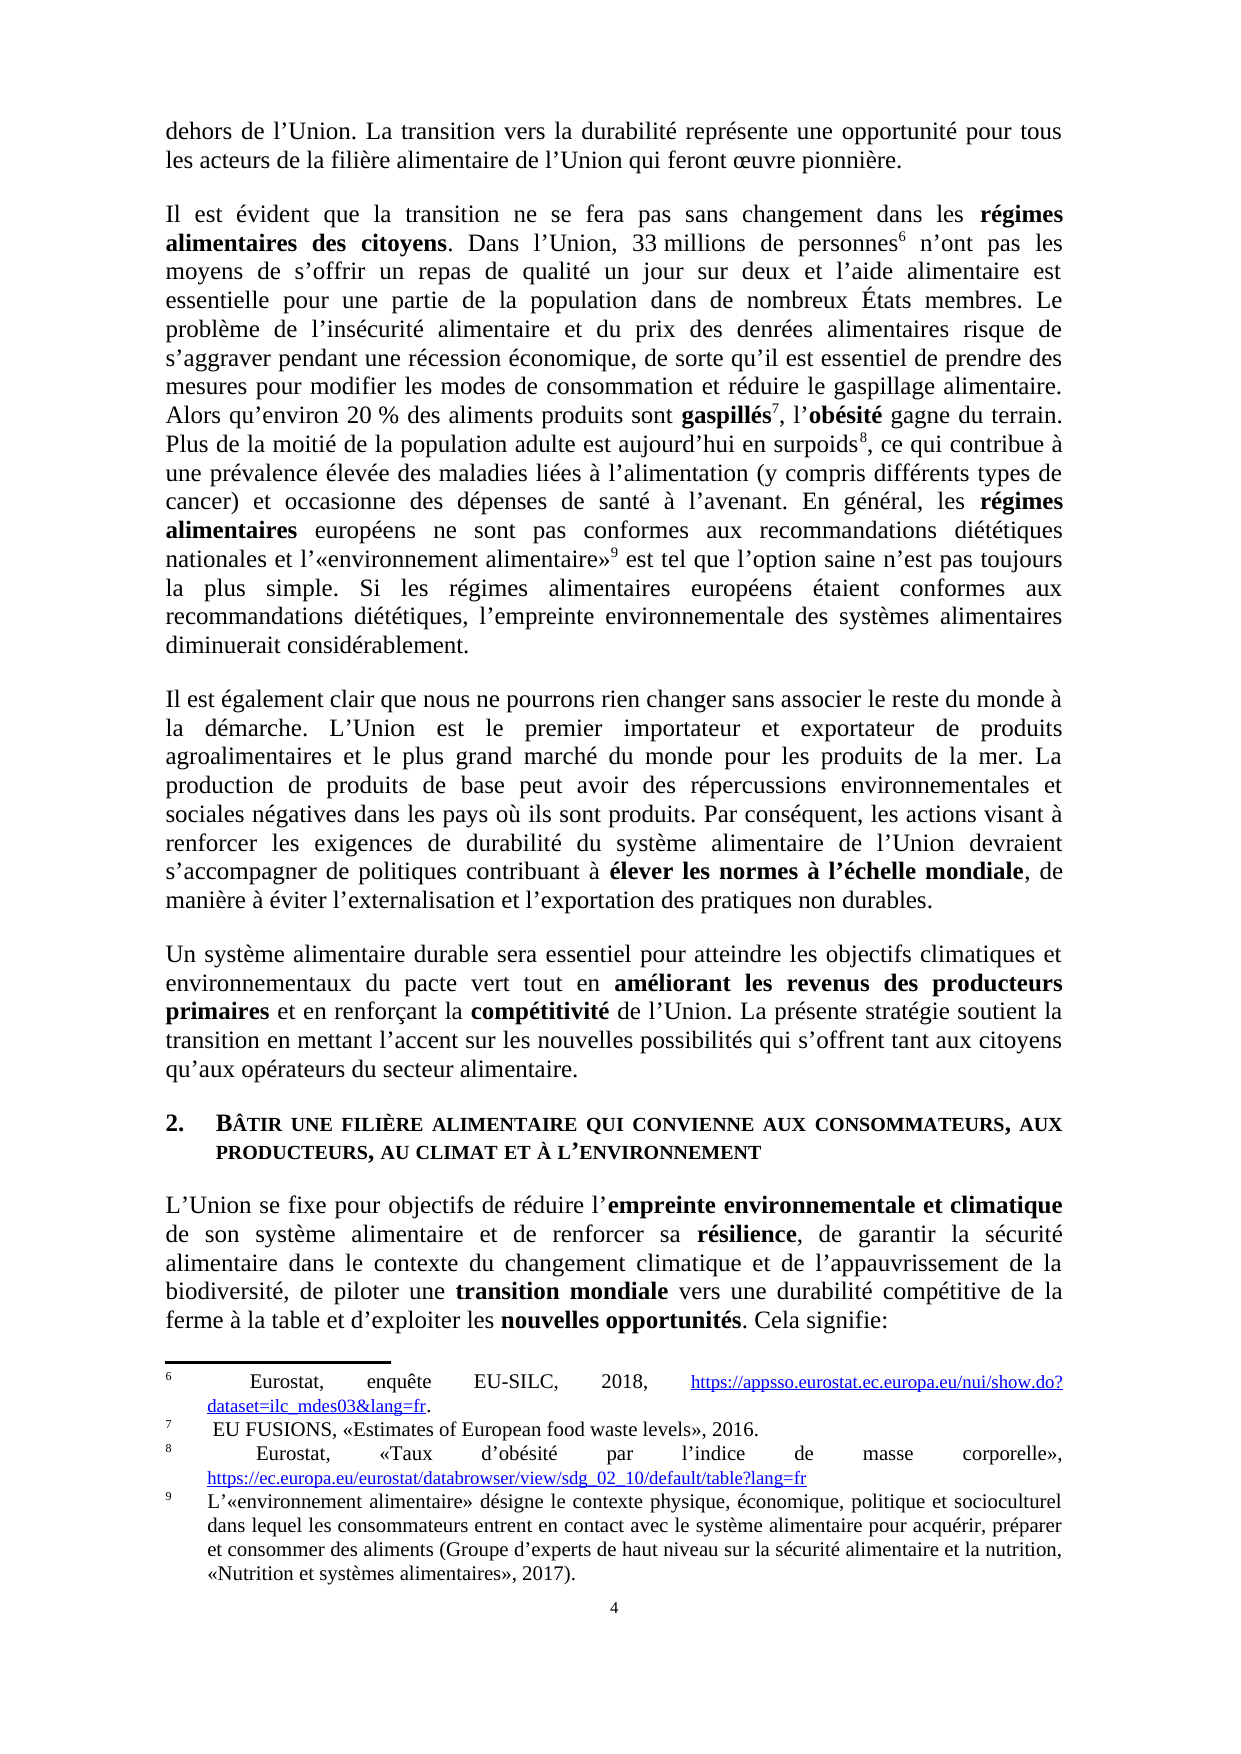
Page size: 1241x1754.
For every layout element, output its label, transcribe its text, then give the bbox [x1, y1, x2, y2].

text Il est évident que la transition ne se fera pas sans changement dans les régimes alimentaires des citoyens. Dans l’Union, 33 millions de personnes n’ont pas les moyens de s’offrir un repas de qualité un jour sur deux et l’aide alimentaire est essentielle pour une partie de la population dans de nombreux États membres. Le problème de l’insécurité alimentaire et du prix des denrées alimentaires risque de s’aggraver pendant une récession économique, de sorte qu’il est essentiel de prendre des mesures pour modifier les modes de consommation et réduire le gaspillage alimentaire. Alors qu’environ 20 % des aliments produits sont gaspillés, l’obésité gagne du terrain. Plus de la moitié de la population adulte est aujourd’hui en surpoids, ce qui contribue à une prévalence élevée des maladies liées à l’alimentation (y compris différents types de cancer) et occasionne des dépenses de santé à l’avenant. En général, les régimes alimentaires européens ne sont pas conformes aux recommandations diététiques nationales et l’«environnement alimentaire» est tel que l’option saine n’est pas toujours la plus simple. Si les régimes alimentaires européens étaient conformes aux recommandations diététiques, l’empreinte environnementale des systèmes alimentaires diminuerait considérablement. [165, 199, 1063, 659]
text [165, 116, 1063, 174]
text Il est également clair que nous ne pourrons rien changer sans associer le reste du monde à la démarche. L’Union est le premier importateur et exportateur de produits agroalimentaires et le plus grand marché du monde pour les produits de la mer. La production de produits de base peut avoir des répercussions environnementales et sociales négatives dans les pays où ils sont produits. Par conséquent, les actions visant à renforcer les exigences de durabilité du système alimentaire de l’Union devraient s’accompagner de politiques contribuant à élever les normes à l’échelle mondiale, de manière à éviter l’externalisation et l’exportation des pratiques non durables. [165, 684, 1063, 914]
text Un système alimentaire durable sera essentiel pour atteindre les objectifs climatiques et environnementaux du pacte vert tout en améliorant les revenus des producteurs primaires et en renforçant la compétitivité de l’Union. La présente stratégie soutient la transition en mettant l’accent sur les nouvelles possibilités qui s’offrent tant aux citoyens qu’aux opérateurs du secteur alimentaire. [165, 939, 1063, 1083]
text L’Union se fixe pour objectifs de réduire l’empreinte environnementale et climatique de son système alimentaire et de renforcer sa résilience, de garantir la sécurité alimentaire dans le contexte du changement climatique et de l’appauvrissement de la biodiversité, de piloter une transition mondiale vers une durabilité compétitive de la ferme à la table et d’exploiter les nouvelles opportunités. Cela signifie: [165, 1190, 1063, 1334]
subtitle Bâtir une filière alimentaire qui convienne aux consommateurs, aux producteurs, au climat et à l’environnement [165, 1108, 1063, 1165]
